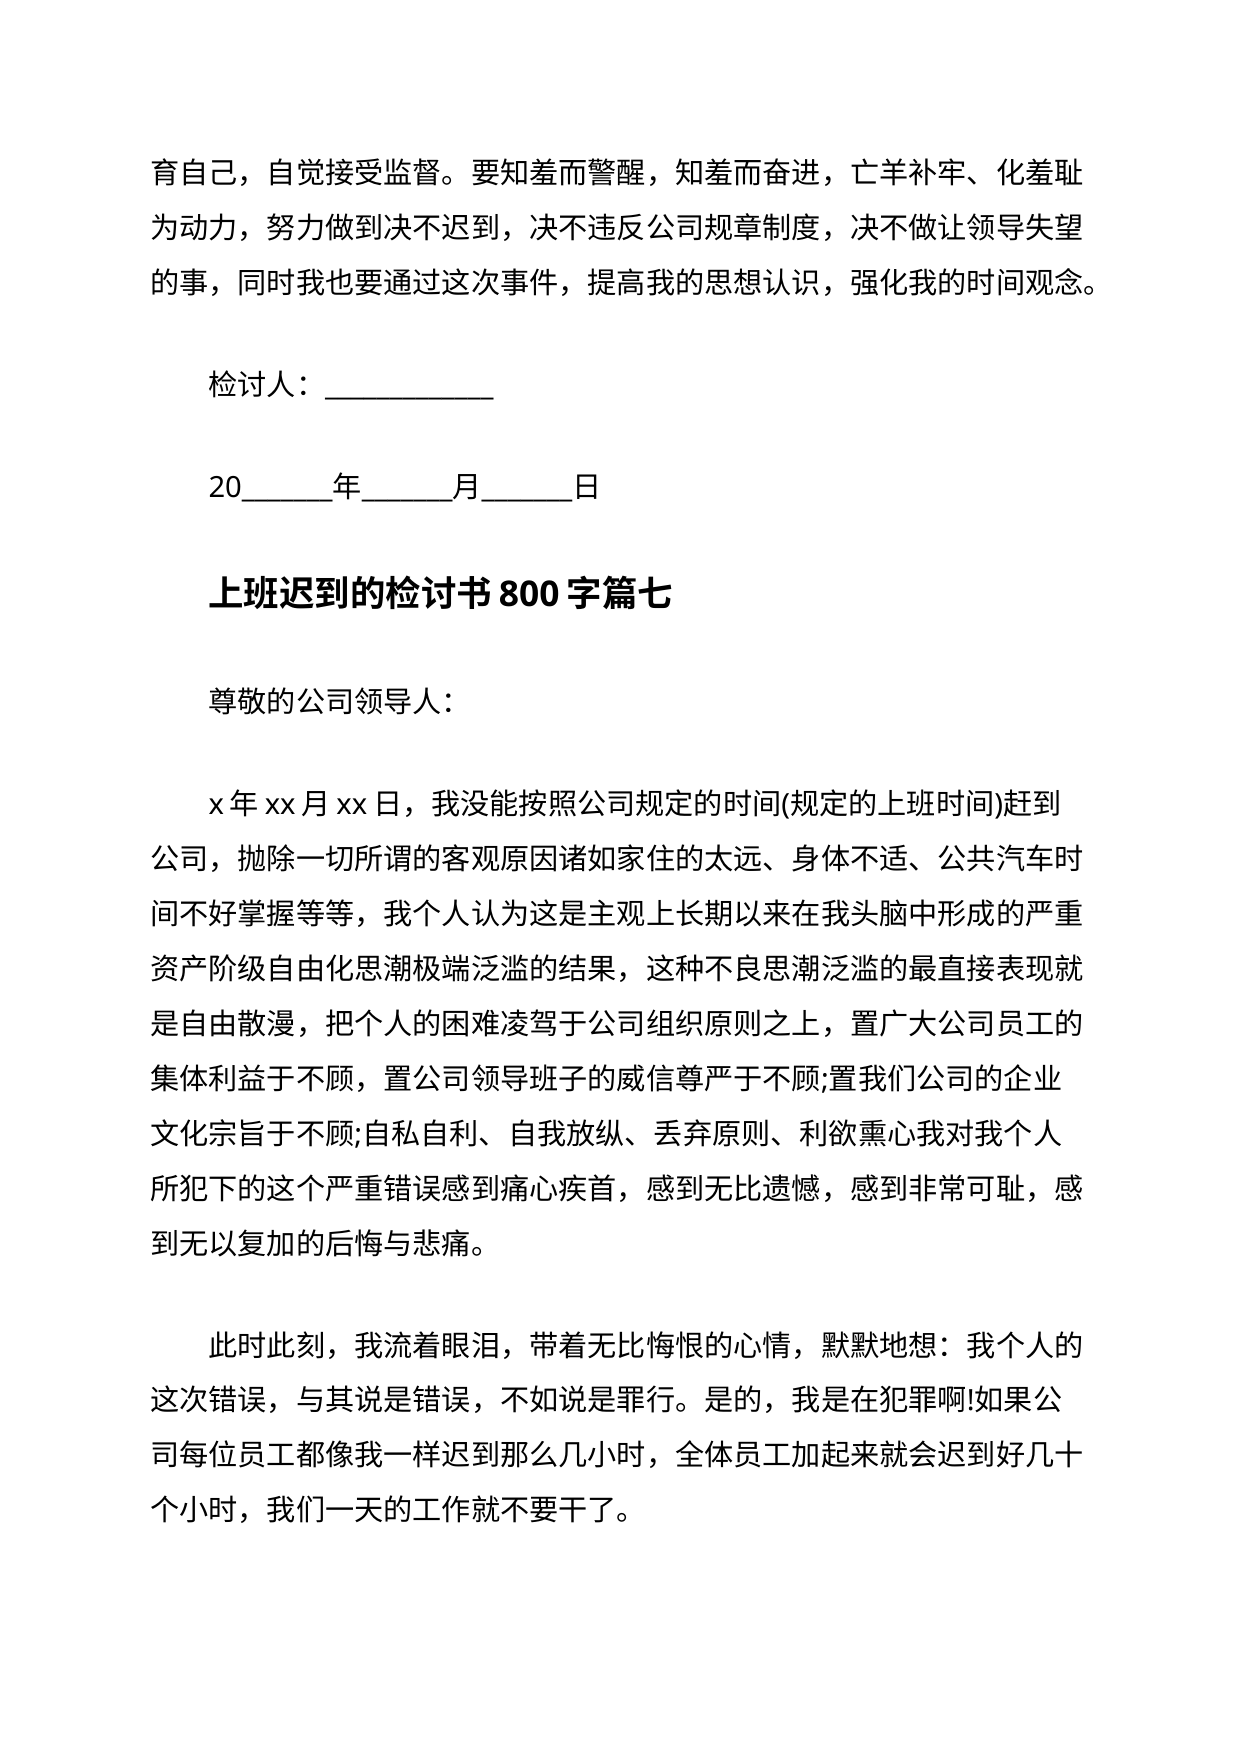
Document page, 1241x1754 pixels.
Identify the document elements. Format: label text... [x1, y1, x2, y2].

text 此时此刻，我流着眼泪，带着无比悔恨的心情，默默地想：我个人的这次错误，与其说是错误，不如说是罪行。是的，我是在犯罪啊!如果公司每位员工都像我一样迟到那么几小时，全体员工加起来就会迟到好几十个小时，我们一天的工作就不要干了。 [150, 1322, 1090, 1529]
text 上班迟到的检讨书800字篇七 [150, 566, 1090, 617]
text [150, 150, 1090, 302]
text 尊敬的公司领导人： [150, 679, 1090, 721]
text 检讨人：_____________ [150, 362, 1090, 404]
text x年xx月xx日，我没能按照公司规定的时间(规定的上班时间)赶到公司，抛除一切所谓的客观原因诸如家住的太远、身体不适、公共汽车时间不好掌握等等，我个人认为这是主观上长期以来在我头脑中形成的严重资产阶级自由化思潮极端泛滥的结果，这种不良思潮泛滥的最直接表现就是自由散漫，把个人的困难凌驾于公司组织原则之上，置广大公司员工的集体利益于不顾，置公司领导班子的威信尊严于不顾;置我们公司的企业文化宗旨于不顾;自私自利、自我放纵、丢弃原则、利欲熏心我对我个人所犯下的这个严重错误感到痛心疾首，感到无比遗憾，感到非常可耻，感到无以复加的后悔与悲痛。 [150, 781, 1090, 1263]
text 20_______年_______月_______日 [150, 463, 1090, 506]
